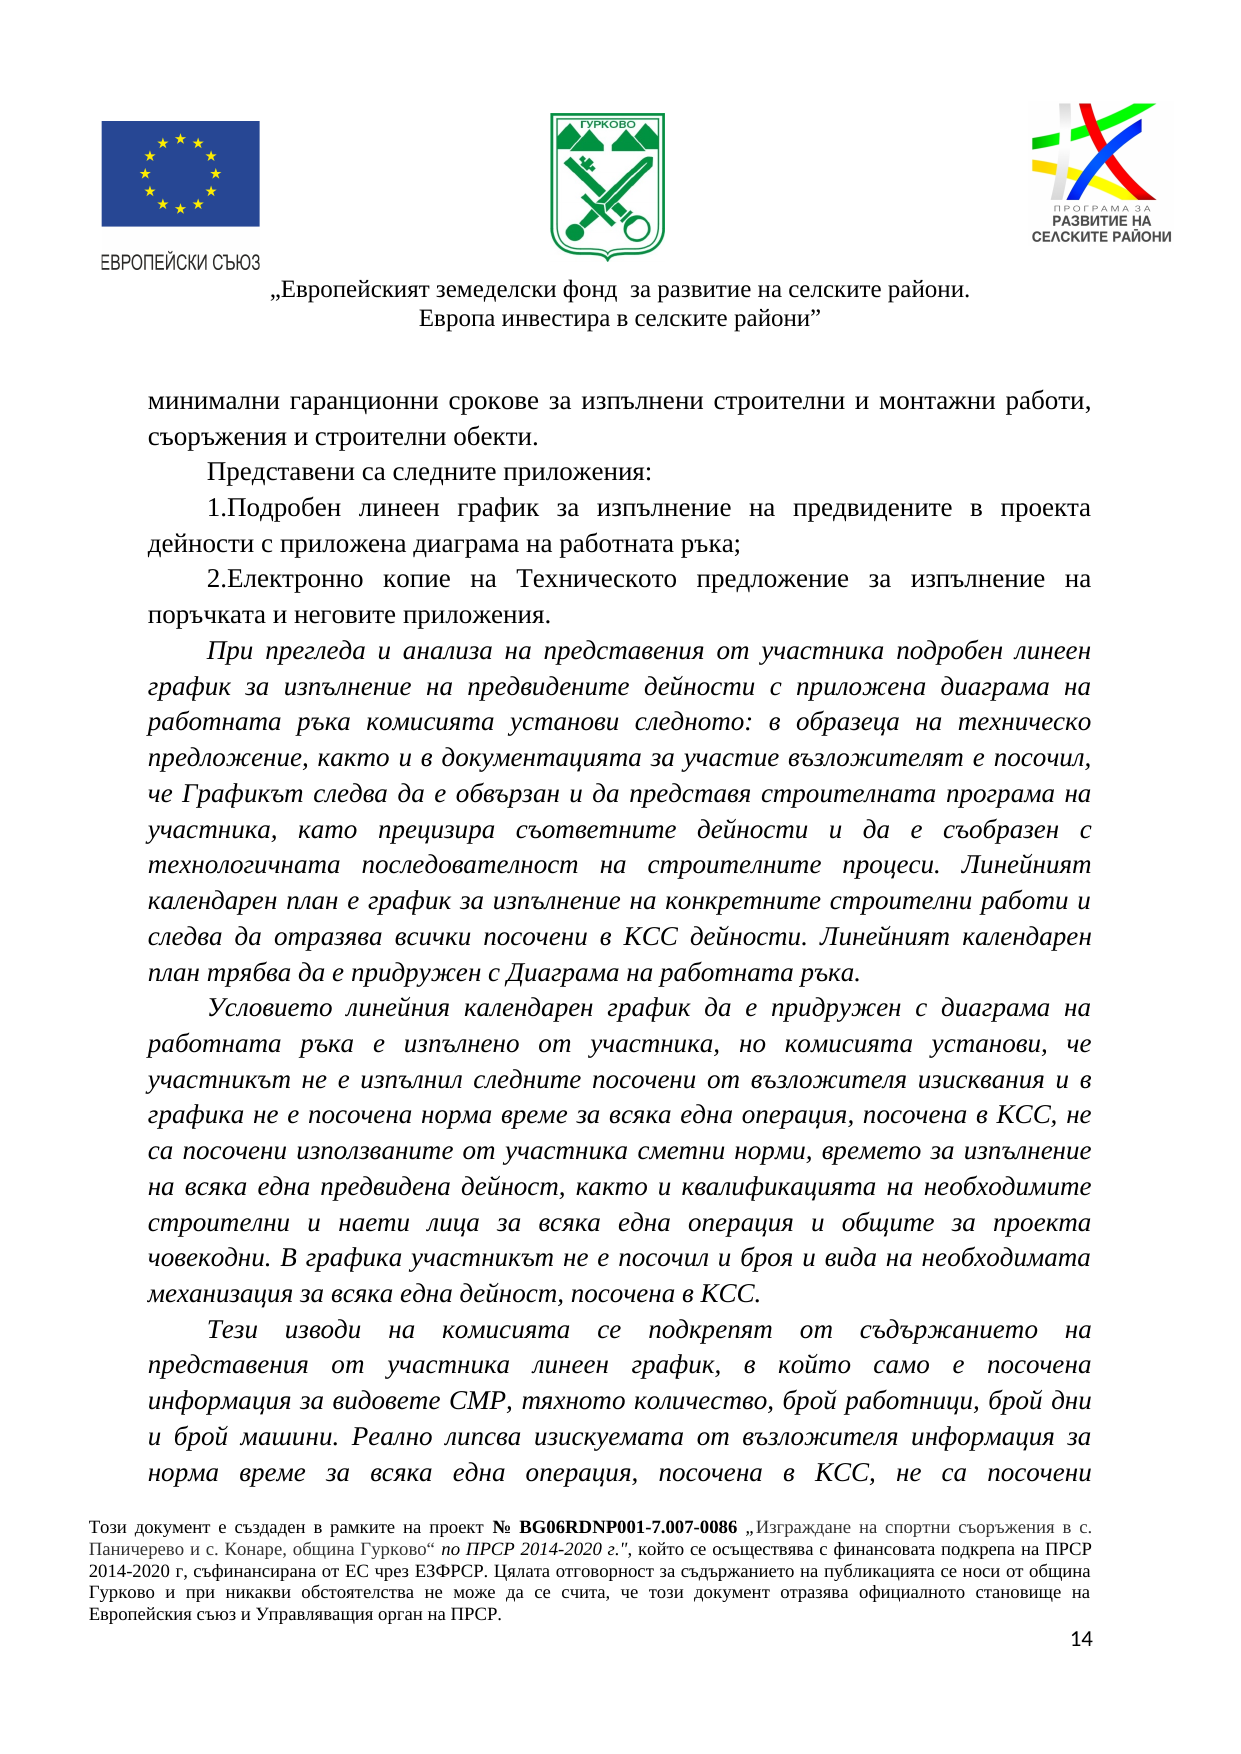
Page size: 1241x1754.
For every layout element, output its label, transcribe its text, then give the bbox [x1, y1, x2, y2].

picture [550, 113, 665, 262]
text 1.Подробен линеен график за изпълнение на предвидените в проекта дейности с приложена диаграма на работната ръка; [148, 491, 1093, 558]
picture [101, 121, 260, 270]
text 2.Електронно копие на Техническото предложение за изпълнение на поръчката и неговите приложения. [148, 563, 1093, 629]
picture [1028, 101, 1175, 246]
text Условието линейния календарен график да е придружен с диаграма на работната ръка е изпълнено от участника, но комисията установи, че участникът не е изпълнил следните посочени от възложителя изисквания и в графика не е посочена норма време за всяка една операция, посочена в КСС, не са посочени използваните от участника сметни норми, времето за изпълнение на всяка една предвидена дейност, както и квалификацията на необходимите строителни и наети лица за всяка една операция и общите за проекта човекодни. В графика участникът не е посочил и броя и вида на необходимата механизация за всяка една дейност, посочена в КСС. [148, 991, 1093, 1308]
text При прегледа и анализа на представения от участника подробен линеен график за изпълнение на предвидените дейности с приложена диаграма на работната ръка комисията установи следното: в образеца на техническо предложение, както и в документацията за участие възложителят е посочил, че Графикът следва да е обвързан и да представя строителната програма на участника, като прецизира съответните дейности и да е съобразен с технологичната последователност на строителните процеси. Линейният календарен план е график за изпълнение на конкретните строителни работи и следва да отразява всички посочени в КСС дейности. Линейният календарен план трябва да е придружен с Диаграма на работната ръка. [148, 634, 1093, 987]
text Представени са следните приложения: [148, 455, 1093, 487]
